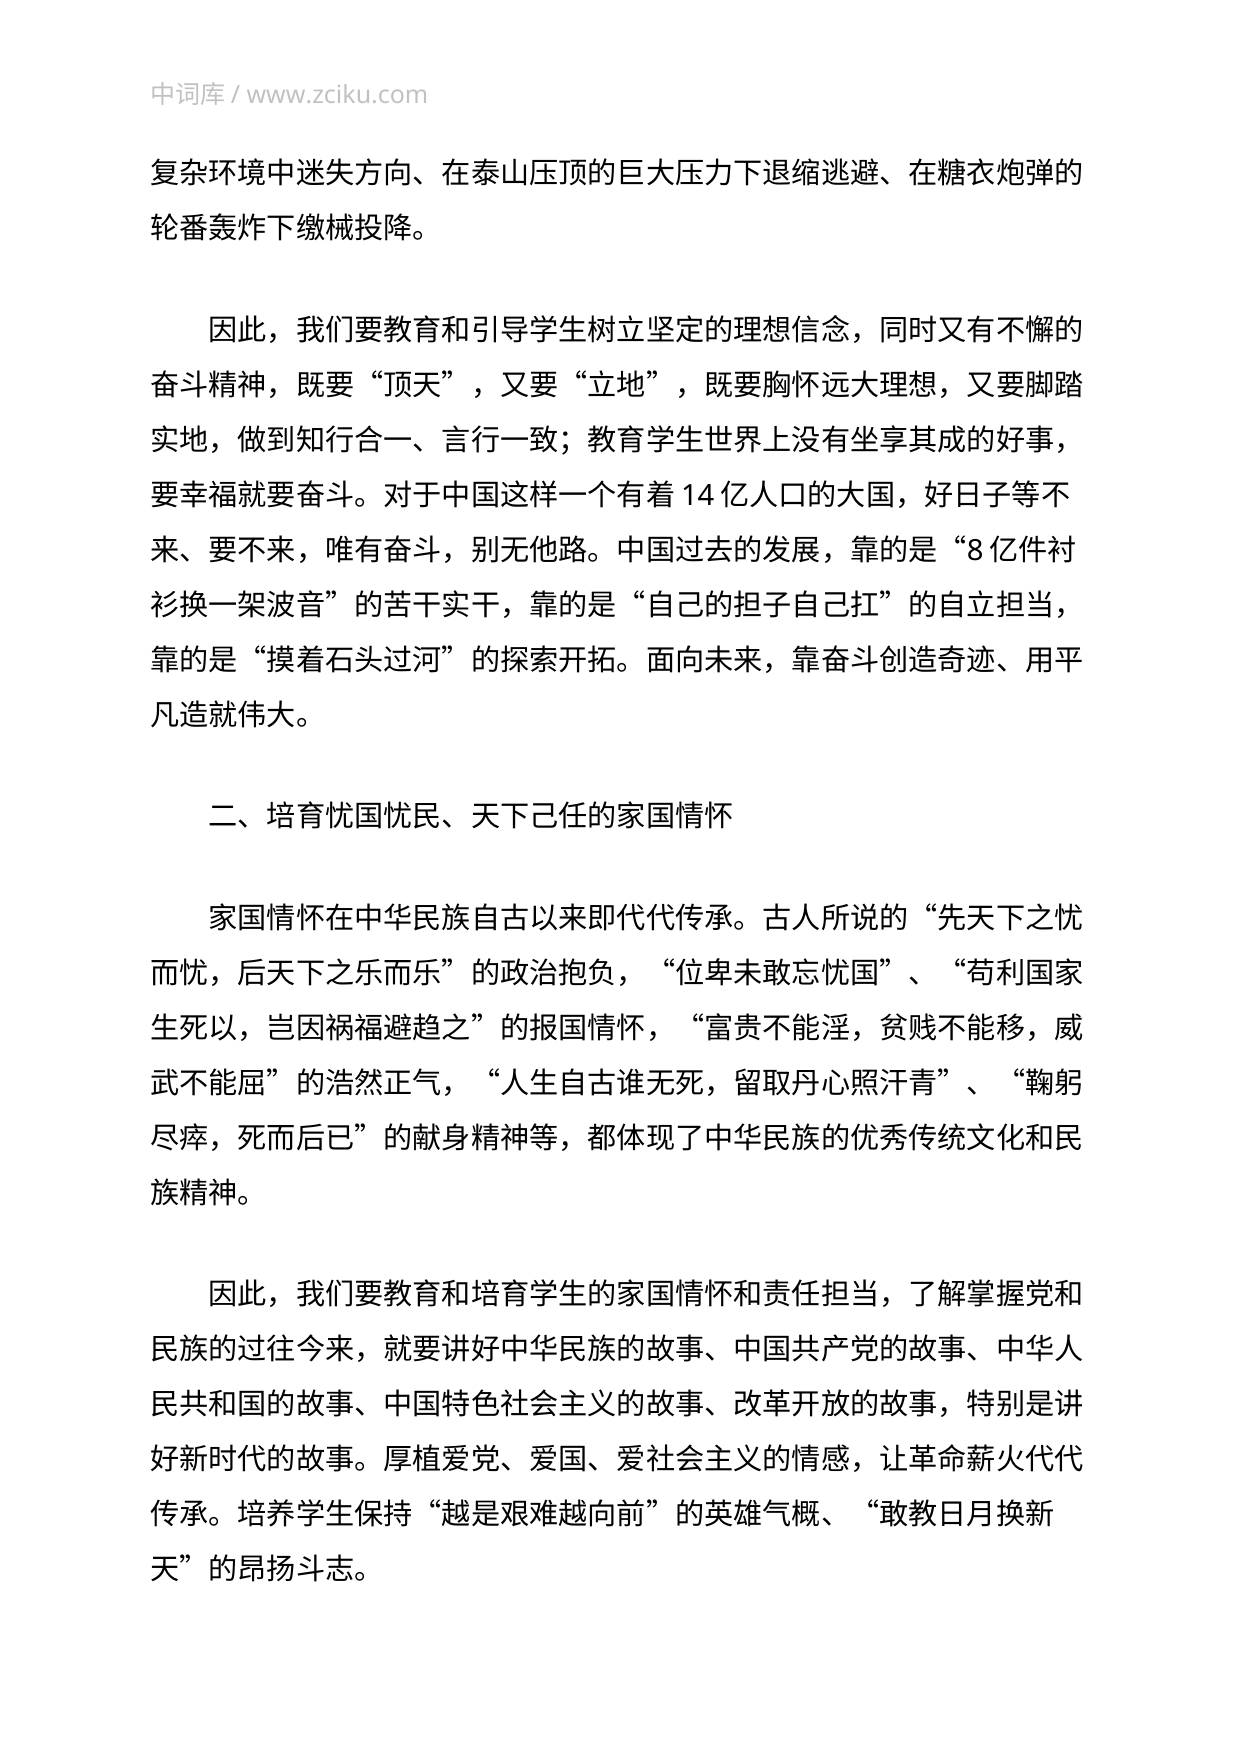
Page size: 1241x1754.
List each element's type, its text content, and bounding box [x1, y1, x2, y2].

text 家国情怀在中华民族自古以来即代代传承。古人所说的“先天下之忧而忧，后天下之乐而乐”的政治抱负，“位卑未敢忘忧国”、“苟利国家生死以，岂因祸福避趋之”的报国情怀，“富贵不能淫，贫贱不能移，威武不能屈”的浩然正气，“人生自古谁无死，留取丹心照汗青”、“鞠躬尽瘁，死而后已”的献身精神等，都体现了中华民族的优秀传统文化和民族精神。 [150, 895, 1090, 1211]
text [150, 150, 1090, 247]
text 二、培育忧国忧民、天下己任的家国情怀 [150, 793, 1090, 835]
text 因此，我们要教育和引导学生树立坚定的理想信念，同时又有不懈的奋斗精神，既要“顶天”，又要“立地”，既要胸怀远大理想，又要脚踏实地，做到知行合一、言行一致；教育学生世界上没有坐享其成的好事，要幸福就要奋斗。对于中国这样一个有着14亿人口的大国，好日子等不来、要不来，唯有奋斗，别无他路。中国过去的发展，靠的是“8亿件衬衫换一架波音”的苦干实干，靠的是“自己的担子自己扛”的自立担当，靠的是“摸着石头过河”的探索开拓。面向未来，靠奋斗创造奇迹、用平凡造就伟大。 [150, 307, 1090, 733]
text 因此，我们要教育和培育学生的家国情怀和责任担当，了解掌握党和民族的过往今来，就要讲好中华民族的故事、中国共产党的故事、中华人民共和国的故事、中国特色社会主义的故事、改革开放的故事，特别是讲好新时代的故事。厚植爱党、爱国、爱社会主义的情感，让革命薪火代代传承。培养学生保持“越是艰难越向前”的英雄气概、“敢教日月换新天”的昂扬斗志。 [150, 1271, 1090, 1588]
